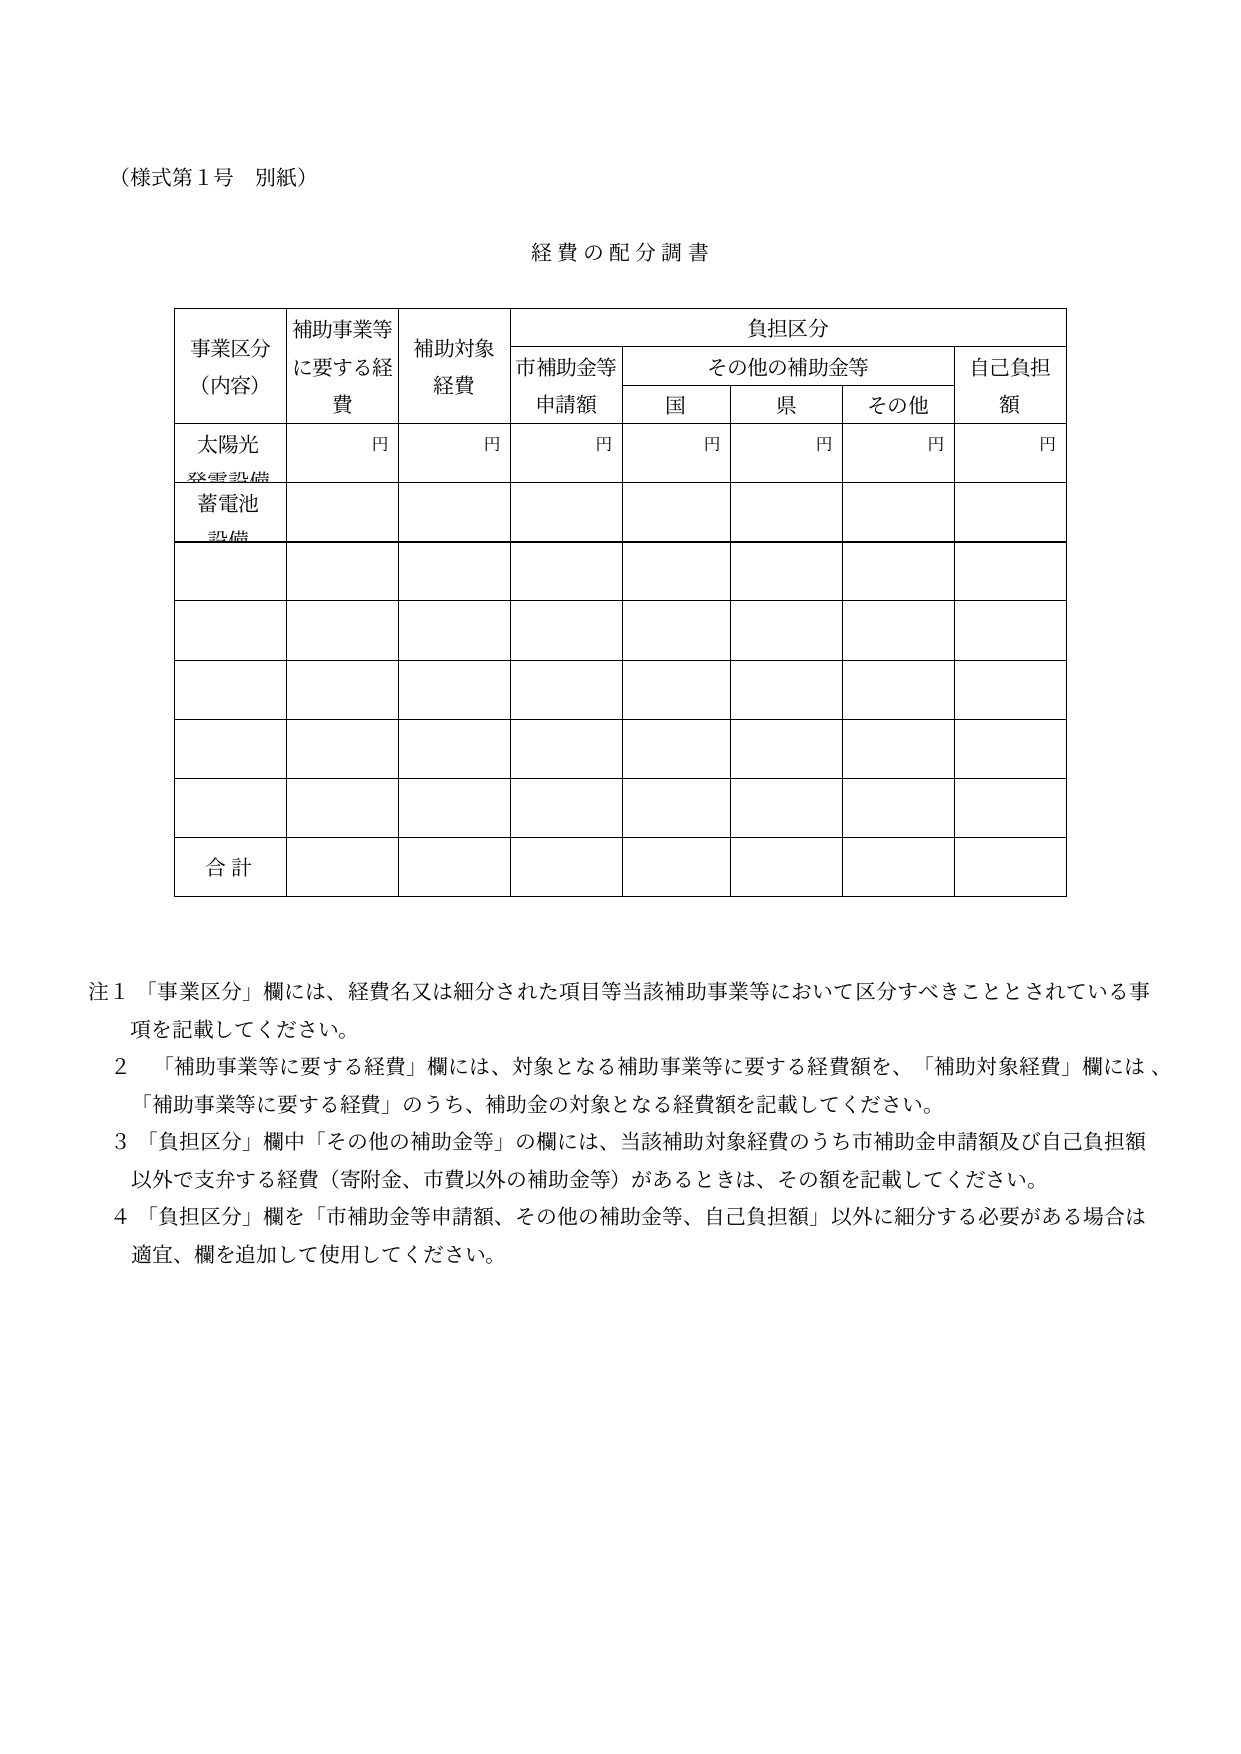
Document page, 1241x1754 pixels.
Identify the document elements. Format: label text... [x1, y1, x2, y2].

table_cell [731, 483, 842, 541]
table_header 補助対象経費 [399, 309, 510, 423]
table_cell [175, 601, 286, 659]
text ３ 「負担区分」欄中「その他の補助金等」の欄には、当該補助対象経費のうち市補助金申請額及び自己負担額以外で支弁する経費（寄附金、市費以外の補助金等）があるときは、その額を記載してください。 [111, 1122, 1152, 1197]
table_cell [623, 543, 730, 600]
table_cell [287, 720, 398, 778]
table_cell 円 [731, 424, 842, 482]
table_cell その他の補助金等 [623, 347, 954, 385]
table_cell [843, 838, 954, 896]
table_header 負担区分 [511, 309, 1066, 346]
table_cell [955, 543, 1066, 600]
table_cell [623, 601, 730, 659]
table_cell [623, 779, 730, 837]
table_cell [399, 543, 510, 600]
table_cell 国 [623, 386, 730, 423]
table_cell 円 [287, 424, 398, 482]
table_cell [623, 838, 730, 896]
table_cell 円 [511, 424, 622, 482]
text ４ 「負担区分」欄を「市補助金等申請額、その他の補助金等、自己負担額」以外に細分する必要がある場合は、適宜、欄を追加して使用してください。 [111, 1197, 1152, 1272]
table_cell [399, 720, 510, 778]
table_cell [731, 661, 842, 718]
table_cell [843, 543, 954, 600]
table_cell [843, 483, 954, 541]
table_cell [731, 601, 842, 659]
text 経費の配分調書 [89, 233, 1152, 270]
table_cell [623, 483, 730, 541]
text （様式第１号 別紙） [89, 158, 1152, 195]
table_cell [399, 779, 510, 837]
text ２ 「補助事業等に要する経費」欄には、対象となる補助事業等に要する経費額を、「補助対象経費」欄には、「補助事業等に要する経費」のうち、補助金の対象となる経費額を記載してください。 [111, 1047, 1152, 1122]
table_cell [175, 779, 286, 837]
text 注１ 「事業区分」欄には、経費名又は細分された項目等当該補助事業等において区分すべきこととされている事項を記載してください。 [89, 972, 1152, 1047]
table_cell [955, 661, 1066, 718]
table_cell [731, 543, 842, 600]
table_cell [399, 661, 510, 718]
table_cell [175, 661, 286, 718]
table_cell [511, 601, 622, 659]
table_cell [843, 601, 954, 659]
table_cell [175, 720, 286, 778]
table_cell [955, 483, 1066, 541]
table_cell [175, 543, 286, 600]
table_cell [399, 483, 510, 541]
table_cell [623, 661, 730, 718]
table_cell [843, 661, 954, 718]
table_cell [511, 779, 622, 837]
table_cell [843, 779, 954, 837]
table_cell [731, 720, 842, 778]
table_cell [955, 779, 1066, 837]
table_cell [511, 661, 622, 718]
table_cell [511, 483, 622, 541]
table_cell [287, 483, 398, 541]
table_cell 円 [623, 424, 730, 482]
table_cell 蓄電池 設備 [175, 483, 286, 541]
table_cell [287, 661, 398, 718]
table_cell [731, 838, 842, 896]
table_cell その他 [843, 386, 954, 423]
table_cell [955, 838, 1066, 896]
table_cell [287, 779, 398, 837]
table_cell 円 [843, 424, 954, 482]
table_cell [955, 720, 1066, 778]
table_cell [511, 838, 622, 896]
table_cell 太陽光 発電設備 [175, 424, 286, 482]
table_cell [287, 601, 398, 659]
table_cell [843, 720, 954, 778]
table_cell [511, 720, 622, 778]
table_cell [955, 601, 1066, 659]
table_cell 県 [731, 386, 842, 423]
table_cell [623, 720, 730, 778]
table_cell [287, 838, 398, 896]
table_cell [399, 838, 510, 896]
table_cell 市補助金等申請額 [511, 347, 622, 423]
table_cell 円 [955, 424, 1066, 482]
table_cell [511, 543, 622, 600]
table_cell 自己負担額 [955, 347, 1066, 423]
table_cell [731, 779, 842, 837]
table_cell 合 計 [175, 838, 286, 896]
table_header 補助事業等に要する経費 [287, 309, 398, 423]
table_header 事業区分（内容） [175, 309, 286, 423]
table_cell [399, 601, 510, 659]
table_cell [287, 543, 398, 600]
table_cell 円 [399, 424, 510, 482]
